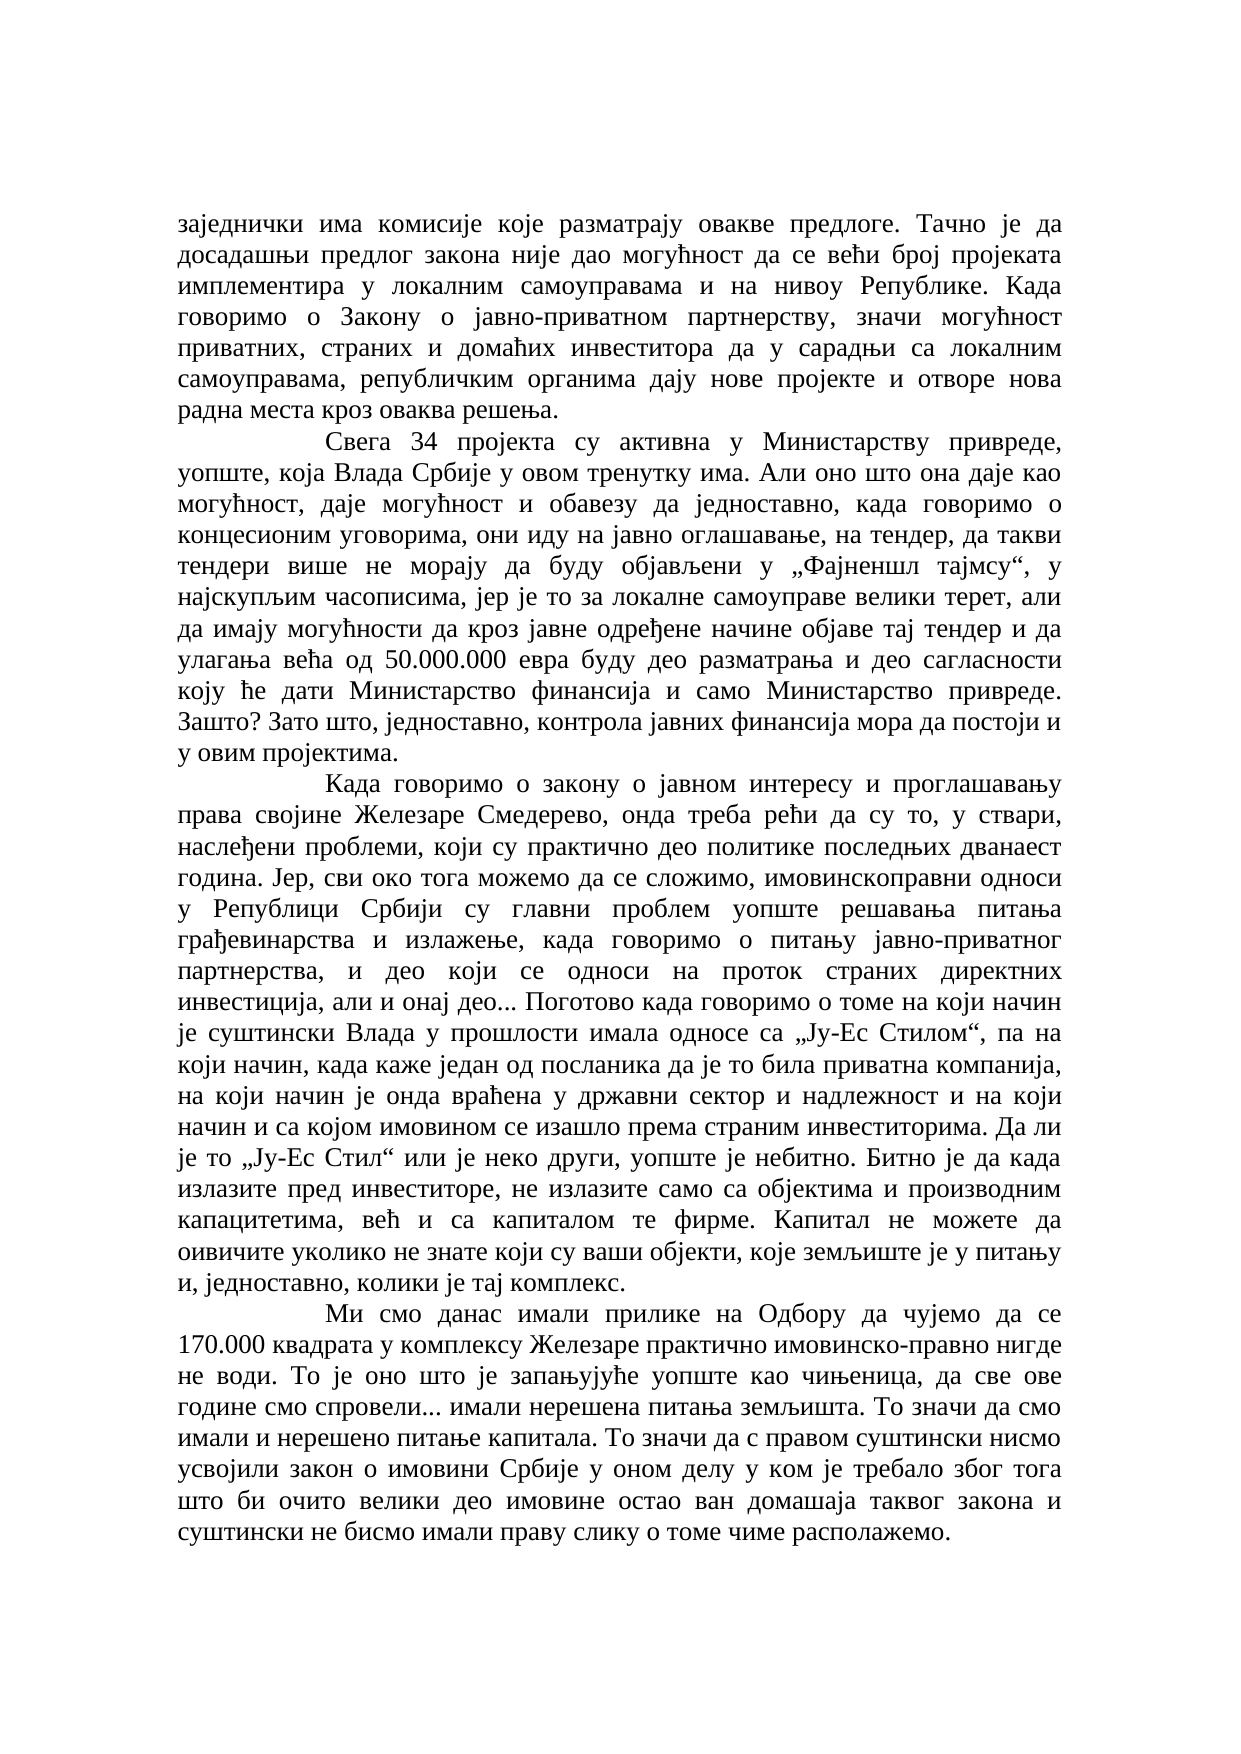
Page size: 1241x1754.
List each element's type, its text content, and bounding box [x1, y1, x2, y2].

text Ми смо данас имали прилике на Одбору да чујемо да се 170.000 квадрата у комплексу Железаре практично имовинско-правно нигде не води. То је оно што је запањујуће уопште као чињеница, да све ове године смо спровели... имали нерешена питања земљишта. То значи да смо имали и нерешено питање капитала. То значи да с правом суштински нисмо усвојили закон о имовини Србије у оном делу у ком је требало због тога што би очито велики део имовине остао ван домашаја таквог закона и суштински не бисмо имали праву слику о томе чиме располажемо. [177, 1297, 1063, 1546]
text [177, 207, 1063, 425]
text Свега 34 пројекта су активна у Министарству привреде, уопште, која Влада Србије у овом тренутку има. Али оно што она даје као могућност, даје могућност и обавезу да једноставно, када говоримо о концесионим уговорима, они иду на јавно оглашавање, на тендер, да такви тендери више не морају да буду објављени у „Фајненшл тајмсу“, у најскупљим часописима, јер је то за локалне самоуправе велики терет, али да имају могућности да кроз јавне одређене начине објаве тај тендер и да улагања већа од 50.000.000 евра буду део разматрања и део сагласности коју ће дати Министарство финансија и само Министарство привреде. Зашто? Зато што, једноставно, контрола јавних финансија мора да постоји и у овим пројектима. [177, 425, 1063, 767]
text Када говоримо о закону о јавном интересу и проглашавању права својине Железаре Смедерево, онда треба рећи да су то, у ствари, наслеђени проблеми, који су практично део политике последњих дванаест година. Јер, сви око тога можемо да се сложимо, имовинскоправни односи у Републици Србији су главни проблем уопште решавања питања грађевинарства и излажење, када говоримо о питању јавно-приватног партнерства, и део који се односи на проток страних директних инвестиција, али и онај део... Поготово када говоримо о томе на који начин је суштински Влада у прошлости имала односе са „Ју-Ес Стилом“, па на који начин, када каже један од посланика да је то била приватна компанија, на који начин је онда враћена у државни сектор и надлежност и на који начин и са којом имовином се изашло према страним инвеститорима. Да ли је то „Ју-Ес Стил“ или је неко други, уопште је небитно. Битно је да када излазите пред инвеститоре, не излазите само са објектима и производним капацитетима, већ и са капиталом те фирме. Капитал не можете да оивичите уколико не знате који су ваши објекти, које земљиште је у питању и, једноставно, колики је тај комплекс. [177, 767, 1063, 1297]
